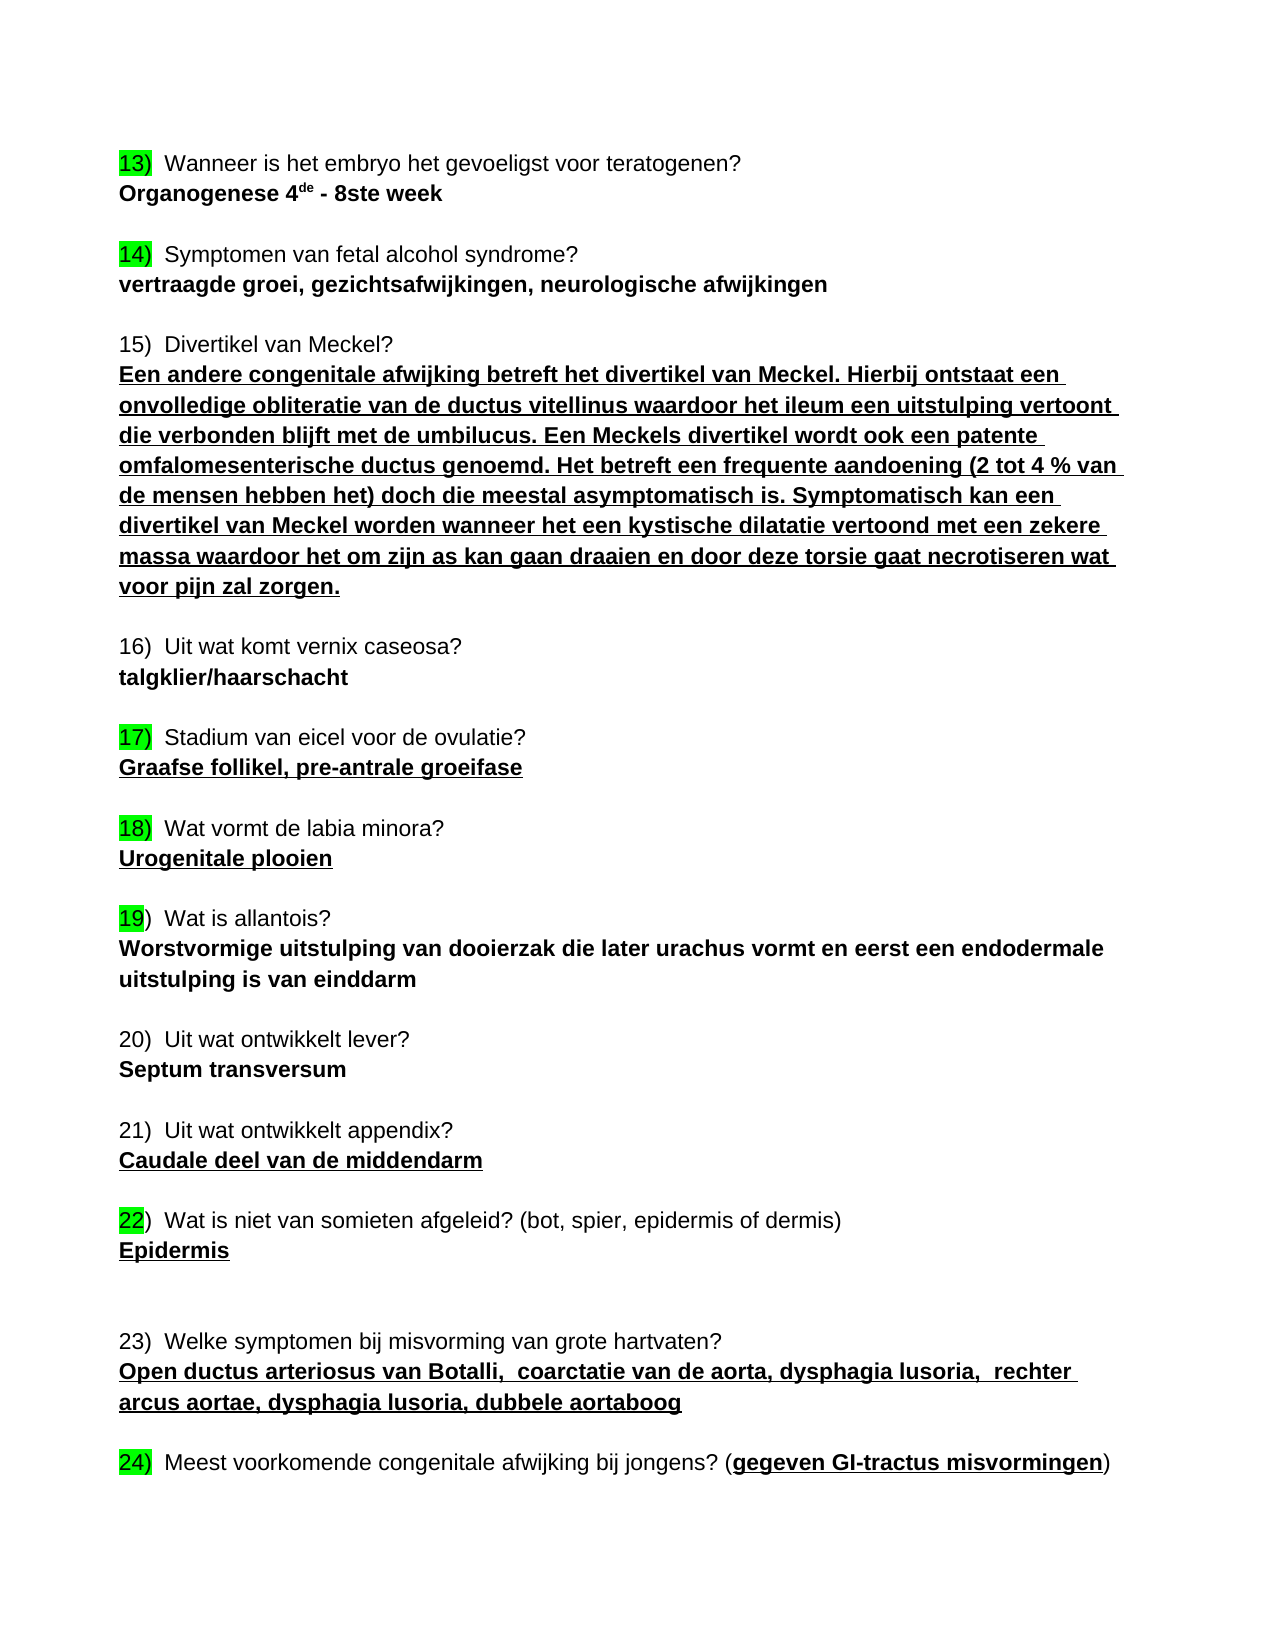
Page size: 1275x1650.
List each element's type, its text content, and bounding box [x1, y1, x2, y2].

text 17) Stadium van eicel voor de ovulatie? Graafse follikel, pre-antrale groeifase [119, 724, 1125, 781]
text 16) Uit wat komt vernix caseosa? talgklier/haarschacht [119, 633, 1125, 690]
text 18) Wat vormt de labia minora? Urogenitale plooien [119, 814, 1125, 871]
text 24) Meest voorkomende congenitale afwijking bij jongens? (gegeven GI-tractus misvormingen) [152, 1449, 1125, 1475]
text 21) Uit wat ontwikkelt appendix? Caudale deel van de middendarm [119, 1117, 1125, 1173]
text Een andere congenitale afwijking betreft het divertikel van Meckel. Hierbij ontstaat een onvolledige obliteratie van de ductus vitellinus waardoor het ileum een uitstulping vertoont die verbonden blijft met de umbilucus. Een Meckels divertikel wordt ook een patente omfalomesenterische ductus genoemd. Het betreft een frequente aandoening (2 tot 4 % van de mensen hebben het) doch die meestal asymptomatisch is. Symptomatisch kan een divertikel van Meckel worden wanneer het een kystische dilatatie vertoond met een zekere massa waardoor het om zijn as kan gaan draaien en door deze torsie gaat necrotiseren wat voor pijn zal zorgen. [119, 361, 1125, 599]
text 20) Uit wat ontwikkelt lever? Septum transversum [119, 1026, 1125, 1083]
text 15) Divertikel van Meckel? [119, 331, 1125, 358]
text 23) Welke symptomen bij misvorming van grote hartvaten? Open ductus arteriosus van Botalli, coarctatie van de aorta, dysphagia lusoria, rechter arcus aortae, dysphagia lusoria, dubbele aortaboog [119, 1328, 1125, 1415]
text 13) Wanneer is het embryo het gevoeligst voor teratogenen? Organogenese 4de - 8ste week [119, 150, 1125, 207]
text 19) Wat is allantois? Worstvormige uitstulping van dooierzak die later urachus vormt en eerst een endodermale uitstulping is van einddarm [119, 905, 1125, 992]
text 22) Wat is niet van somieten afgeleid? (bot, spier, epidermis of dermis) Epidermis [119, 1207, 1125, 1264]
text 14) Symptomen van fetal alcohol syndrome? vertraagde groei, gezichtsafwijkingen, neurologische afwijkingen [119, 241, 1125, 297]
